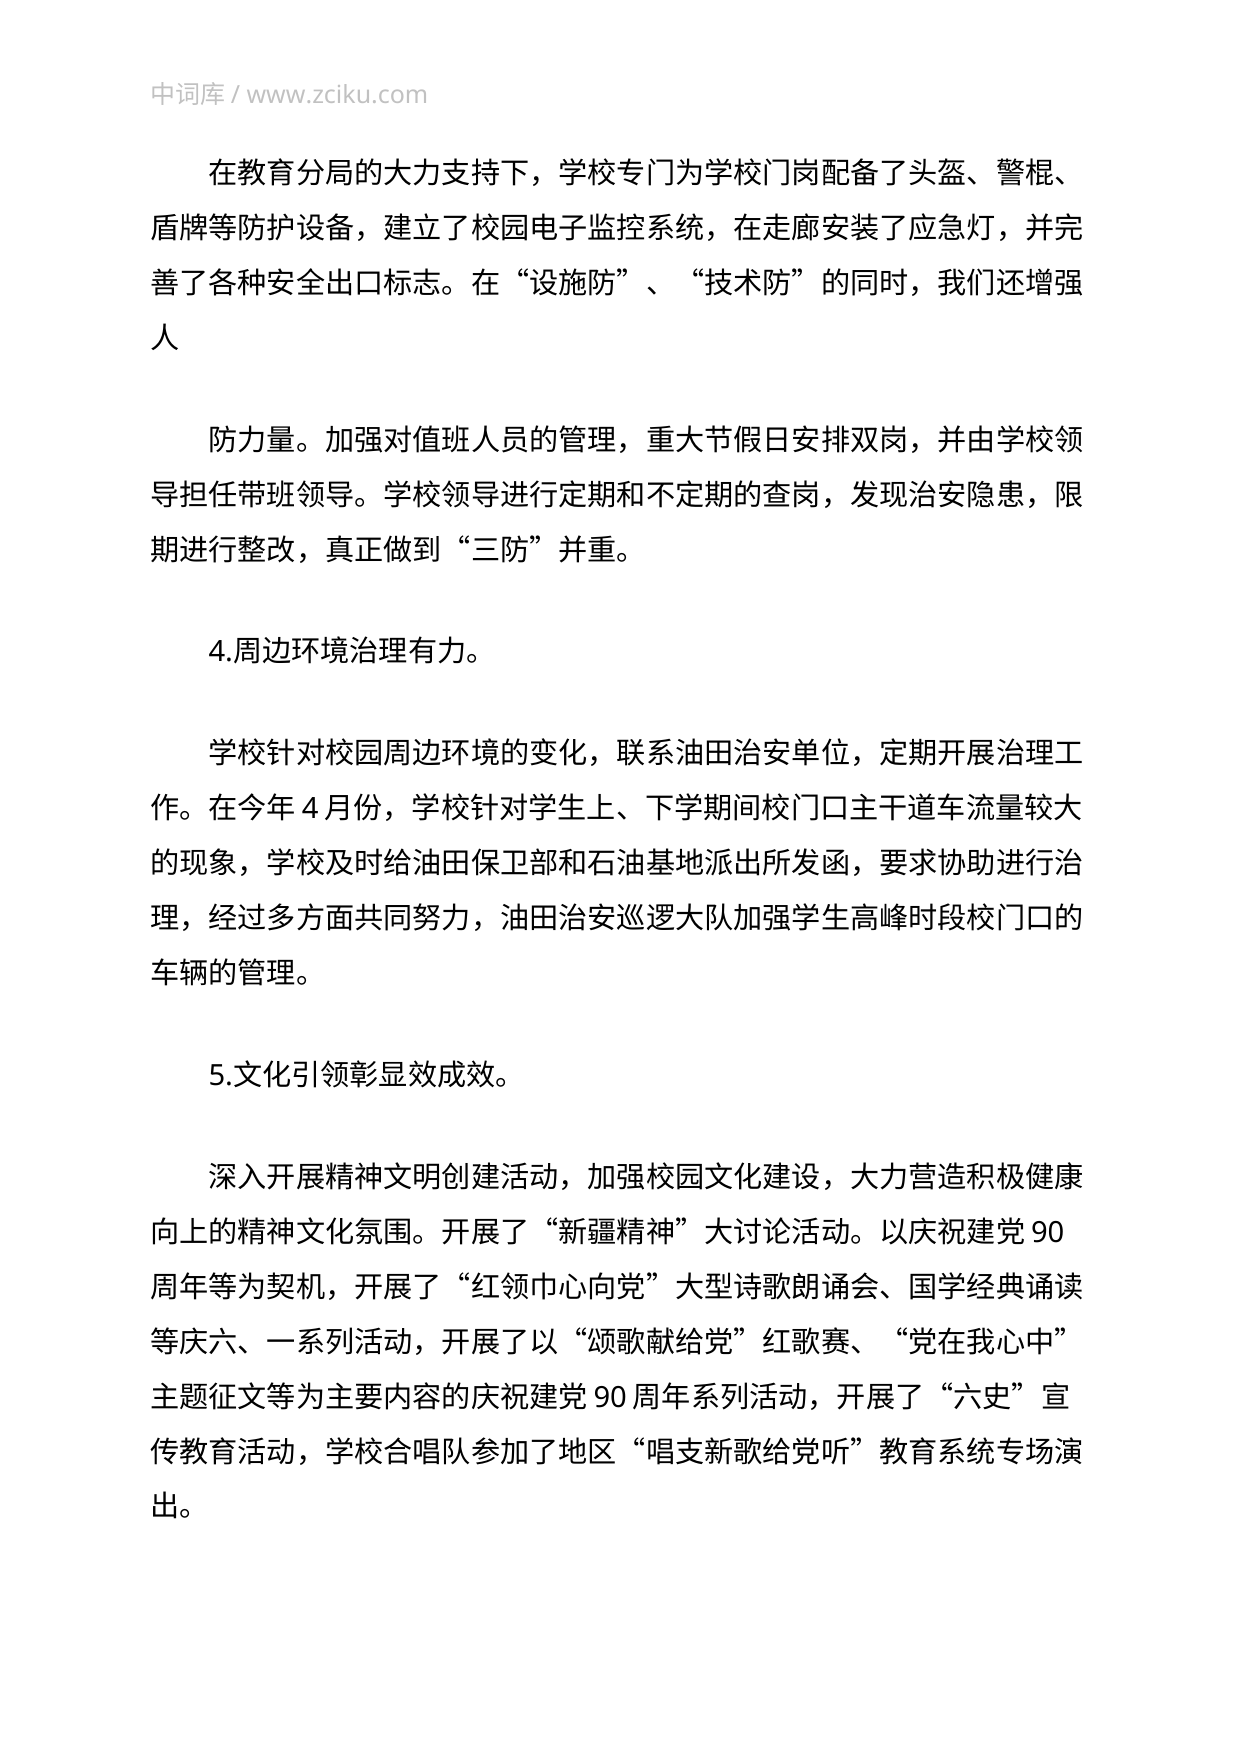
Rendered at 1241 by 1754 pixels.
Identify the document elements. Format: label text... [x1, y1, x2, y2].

text 深入开展精神文明创建活动，加强校园文化建设，大力营造积极健康向上的精神文化氛围。开展了“新疆精神”大讨论活动。以庆祝建党90周年等为契机，开展了“红领巾心向党”大型诗歌朗诵会、国学经典诵读等庆六、一系列活动，开展了以“颂歌献给党”红歌赛、“党在我心中”主题征文等为主要内容的庆祝建党90周年系列活动，开展了“六史”宣传教育活动，学校合唱队参加了地区“唱支新歌给党听”教育系统专场演出。 [150, 1153, 1090, 1525]
text 防力量。加强对值班人员的管理，重大节假日安排双岗，并由学校领导担任带班领导。学校领导进行定期和不定期的查岗，发现治安隐患，限期进行整改，真正做到“三防”并重。 [150, 416, 1090, 568]
text 5.文化引领彰显效成效。 [150, 1051, 1090, 1094]
text 在教育分局的大力支持下，学校专门为学校门岗配备了头盔、警棍、盾牌等防护设备，建立了校园电子监控系统，在走廊安装了应急灯，并完善了各种安全出口标志。在“设施防”、“技术防”的同时，我们还增强人 [150, 150, 1090, 357]
text 学校针对校园周边环境的变化，联系油田治安单位，定期开展治理工作。在今年4月份，学校针对学生上、下学期间校门口主干道车流量较大的现象，学校及时给油田保卫部和石油基地派出所发函，要求协助进行治理，经过多方面共同努力，油田治安巡逻大队加强学生高峰时段校门口的车辆的管理。 [150, 730, 1090, 992]
text 4.周边环境治理有力。 [150, 628, 1090, 670]
